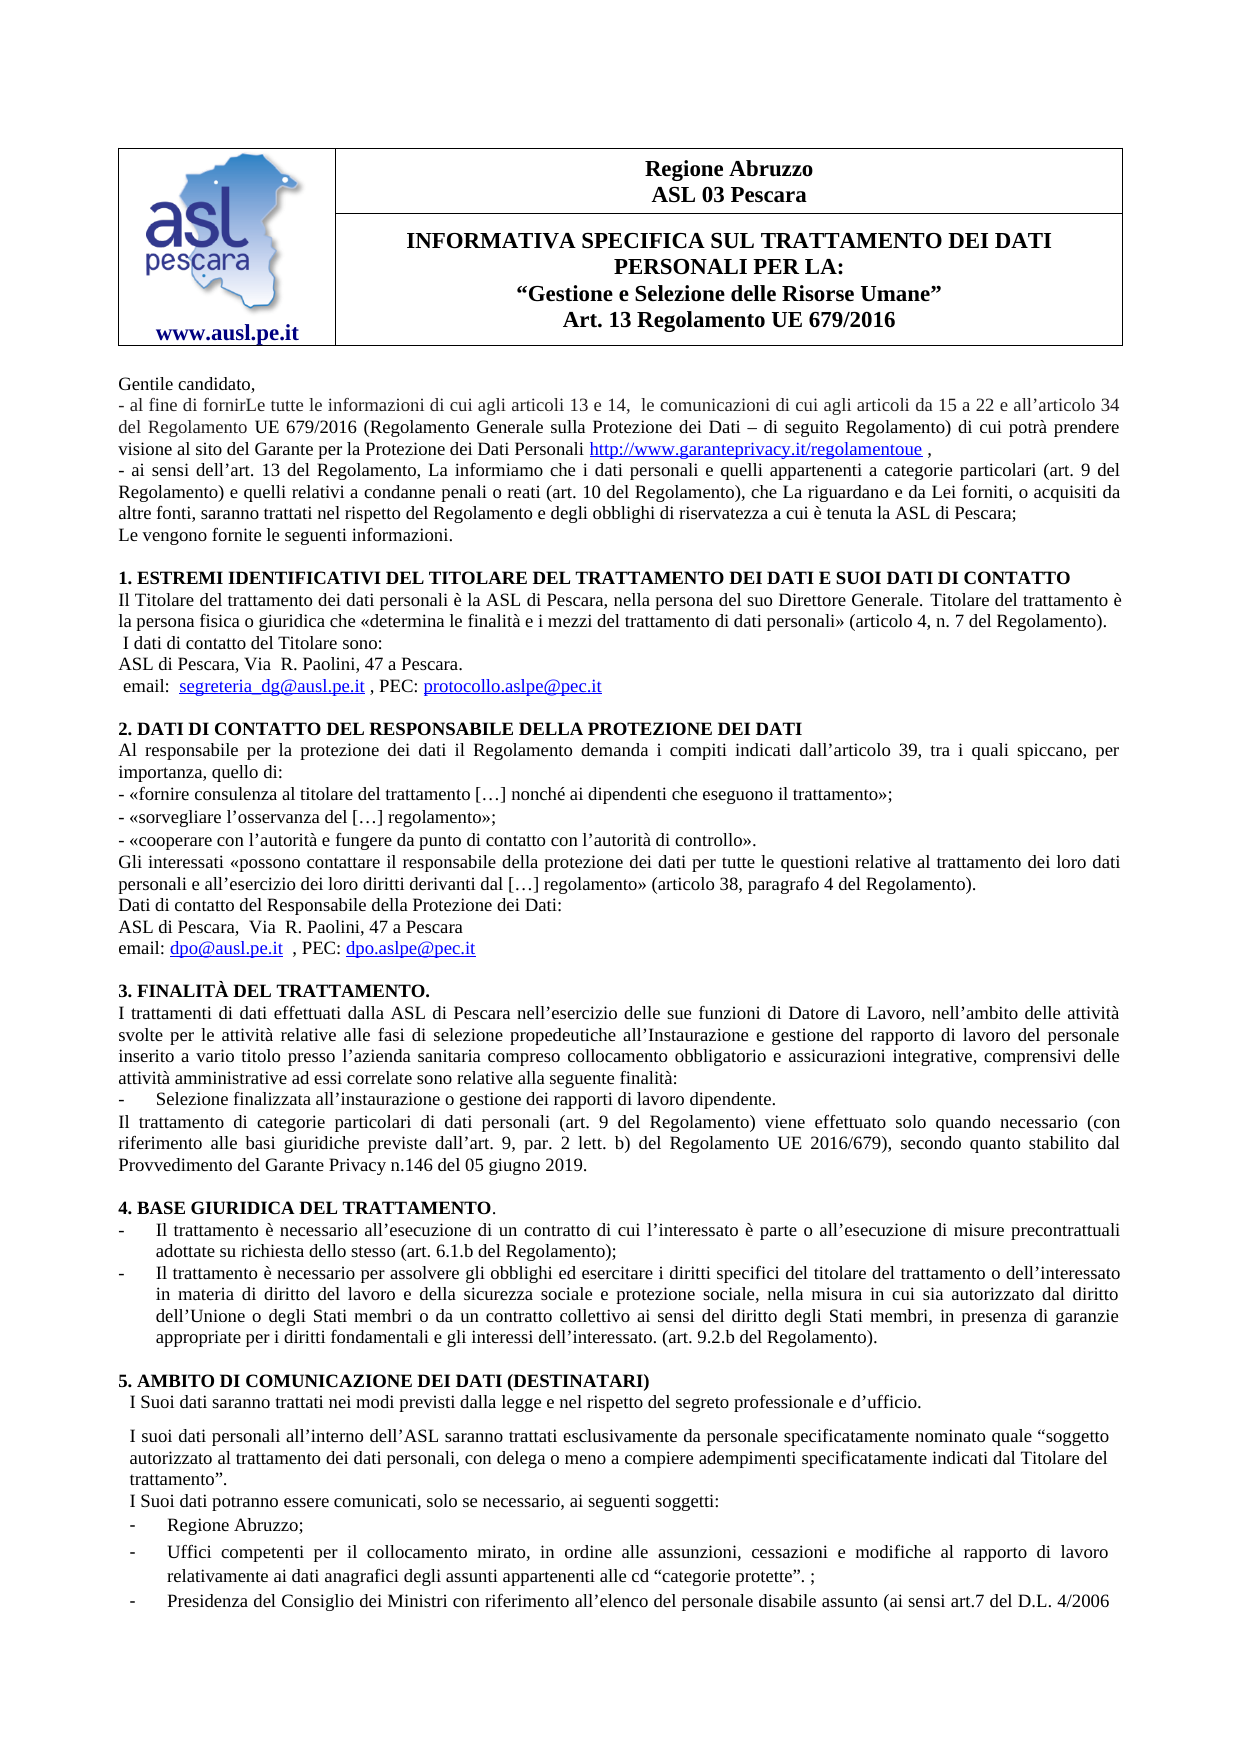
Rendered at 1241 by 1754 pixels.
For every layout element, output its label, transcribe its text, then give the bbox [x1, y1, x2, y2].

text - al fine di fornirLe tutte le informazioni di cui agli articoli 13 e 14, le comunicazioni di cui agli articoli da 15 a 22 e all’articolo 34 del Regolamento UE 679/2016 (Regolamento Generale sulla Protezione dei Dati – di seguito Regolamento) di cui potrà prendere visione al sito del Garante per la Protezione dei Dati Personali http://www.garanteprivacy.it/regolamentoue , [118, 394, 1122, 459]
text Al responsabile per la protezione dei dati il Regolamento demanda i compiti indicati dall’articolo 39, tra i quali spiccano, per importanza, quello di: [118, 739, 1122, 782]
text - ai sensi dell’art. 13 del Regolamento, La informiamo che i dati personali e quelli appartenenti a categorie particolari (art. 9 del Regolamento) e quelli relativi a condanne penali o reati (art. 10 del Regolamento), che La riguardano e da Lei forniti, o acquisiti da altre fonti, saranno trattati nel rispetto del Regolamento e degli obblighi di riservatezza a cui è tenuta la ASL di Pescara; [118, 459, 1122, 524]
text ASL di Pescara, Via R. Paolini, 47 a Pescara [118, 916, 1122, 937]
list Il trattamento è necessario all’esecuzione di un contratto di cui l’interessato è parte o all’esecuzione di misure precontrattuali adottate su richiesta dello stesso (art. 6.1.b del Regolamento); [118, 1218, 1122, 1262]
table_cell INFORMATIVA SPECIFICA SUL TRATTAMENTO DEI DATI PERSONALI PER LA: “Gestione e Selezione delle Risorse Umane” Art. 13 Regolamento UE 679/2016 [336, 214, 1122, 345]
text I trattamenti di dati effettuati dalla ASL di Pescara nell’esercizio delle sue funzioni di Datore di Lavoro, nell’ambito delle attività svolte per le attività relative alle fasi di selezione propedeutiche all’Instaurazione e gestione del rapporto di lavoro del personale inserito a vario titolo presso l’azienda sanitaria compreso collocamento obbligatorio e assicurazioni integrative, comprensivi delle attività amministrative ad essi correlate sono relative alla seguente finalità: [118, 1002, 1122, 1088]
picture [146, 148, 309, 319]
table_header www.ausl.pe.it [119, 149, 335, 345]
text Dati di contatto del Responsabile della Protezione dei Dati: [118, 894, 1122, 916]
text Le vengono fornite le seguenti informazioni. [118, 524, 1122, 545]
text 5. AMBITO DI COMUNICAZIONE DEI DATI (DESTINATARI) [118, 1369, 1122, 1391]
text Gli interessati «possono contattare il responsabile della protezione dei dati per tutte le questioni relative al trattamento dei loro dati personali e all’esercizio dei loro diritti derivanti dal […] regolamento» (articolo 38, paragrafo 4 del Regolamento). [118, 851, 1122, 894]
text email: segreteria_dg@ausl.pe.it , PEC: protocollo.aslpe@pec.it [118, 675, 1122, 696]
text Il Titolare del trattamento dei dati personali è la ASL di Pescara, nella persona del suo Direttore Generale. Titolare del trattamento è la persona fisica o giuridica che «determina le finalità e i mezzi del trattamento di dati personali» (articolo 4, n. 7 del Regolamento). [118, 588, 1122, 632]
text - «sorvegliare l’osservanza del […] regolamento»; [118, 806, 1122, 827]
text 2. DATI DI CONTATTO DEL RESPONSABILE DELLA PROTEZIONE DEI DATI [118, 718, 1122, 739]
text I dati di contatto del Titolare sono: [118, 632, 1122, 653]
text 4. BASE GIURIDICA DEL TRATTAMENTO. [118, 1197, 1122, 1218]
text Gentile candidato, [118, 373, 1122, 394]
text email: dpo@ausl.pe.it , PEC: dpo.aslpe@pec.it [118, 937, 1122, 959]
text Il trattamento di categorie particolari di dati personali (art. 9 del Regolamento) viene effettuato solo quando necessario (con riferimento alle basi giuridiche previste dall’art. 9, par. 2 lett. b) del Regolamento UE 2016/679), secondo quanto stabilito dal Provvedimento del Garante Privacy n.146 del 05 giugno 2019. [118, 1111, 1122, 1175]
text - «cooperare con l’autorità e fungere da punto di contatto con l’autorità di controllo». [118, 829, 1122, 851]
text ASL di Pescara, Via R. Paolini, 47 a Pescara. [118, 653, 1122, 675]
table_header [118, 1391, 1122, 1613]
text 3. FINALITÀ DEL TRATTAMENTO. [118, 980, 1122, 1002]
table_header Regione Abruzzo ASL 03 Pescara [336, 149, 1122, 213]
text 1. ESTREMI IDENTIFICATIVI DEL TITOLARE DEL TRATTAMENTO DEI DATI E SUOI DATI DI CONTATTO [118, 567, 1122, 588]
list Selezione finalizzata all’instaurazione o gestione dei rapporti di lavoro dipendente. [118, 1088, 1122, 1110]
list Il trattamento è necessario per assolvere gli obblighi ed esercitare i diritti specifici del titolare del trattamento o dell’interessato in materia di diritto del lavoro e della sicurezza sociale e protezione sociale, nella misura in cui sia autorizzato dal diritto dell’Unione o degli Stati membri o da un contratto collettivo ai sensi del diritto degli Stati membri, in presenza di garanzie appropriate per i diritti fondamentali e gli interessi dell’interessato. (art. 9.2.b del Regolamento). [118, 1262, 1122, 1348]
text - «fornire consulenza al titolare del trattamento […] nonché ai dipendenti che eseguono il trattamento»; [118, 782, 1122, 804]
